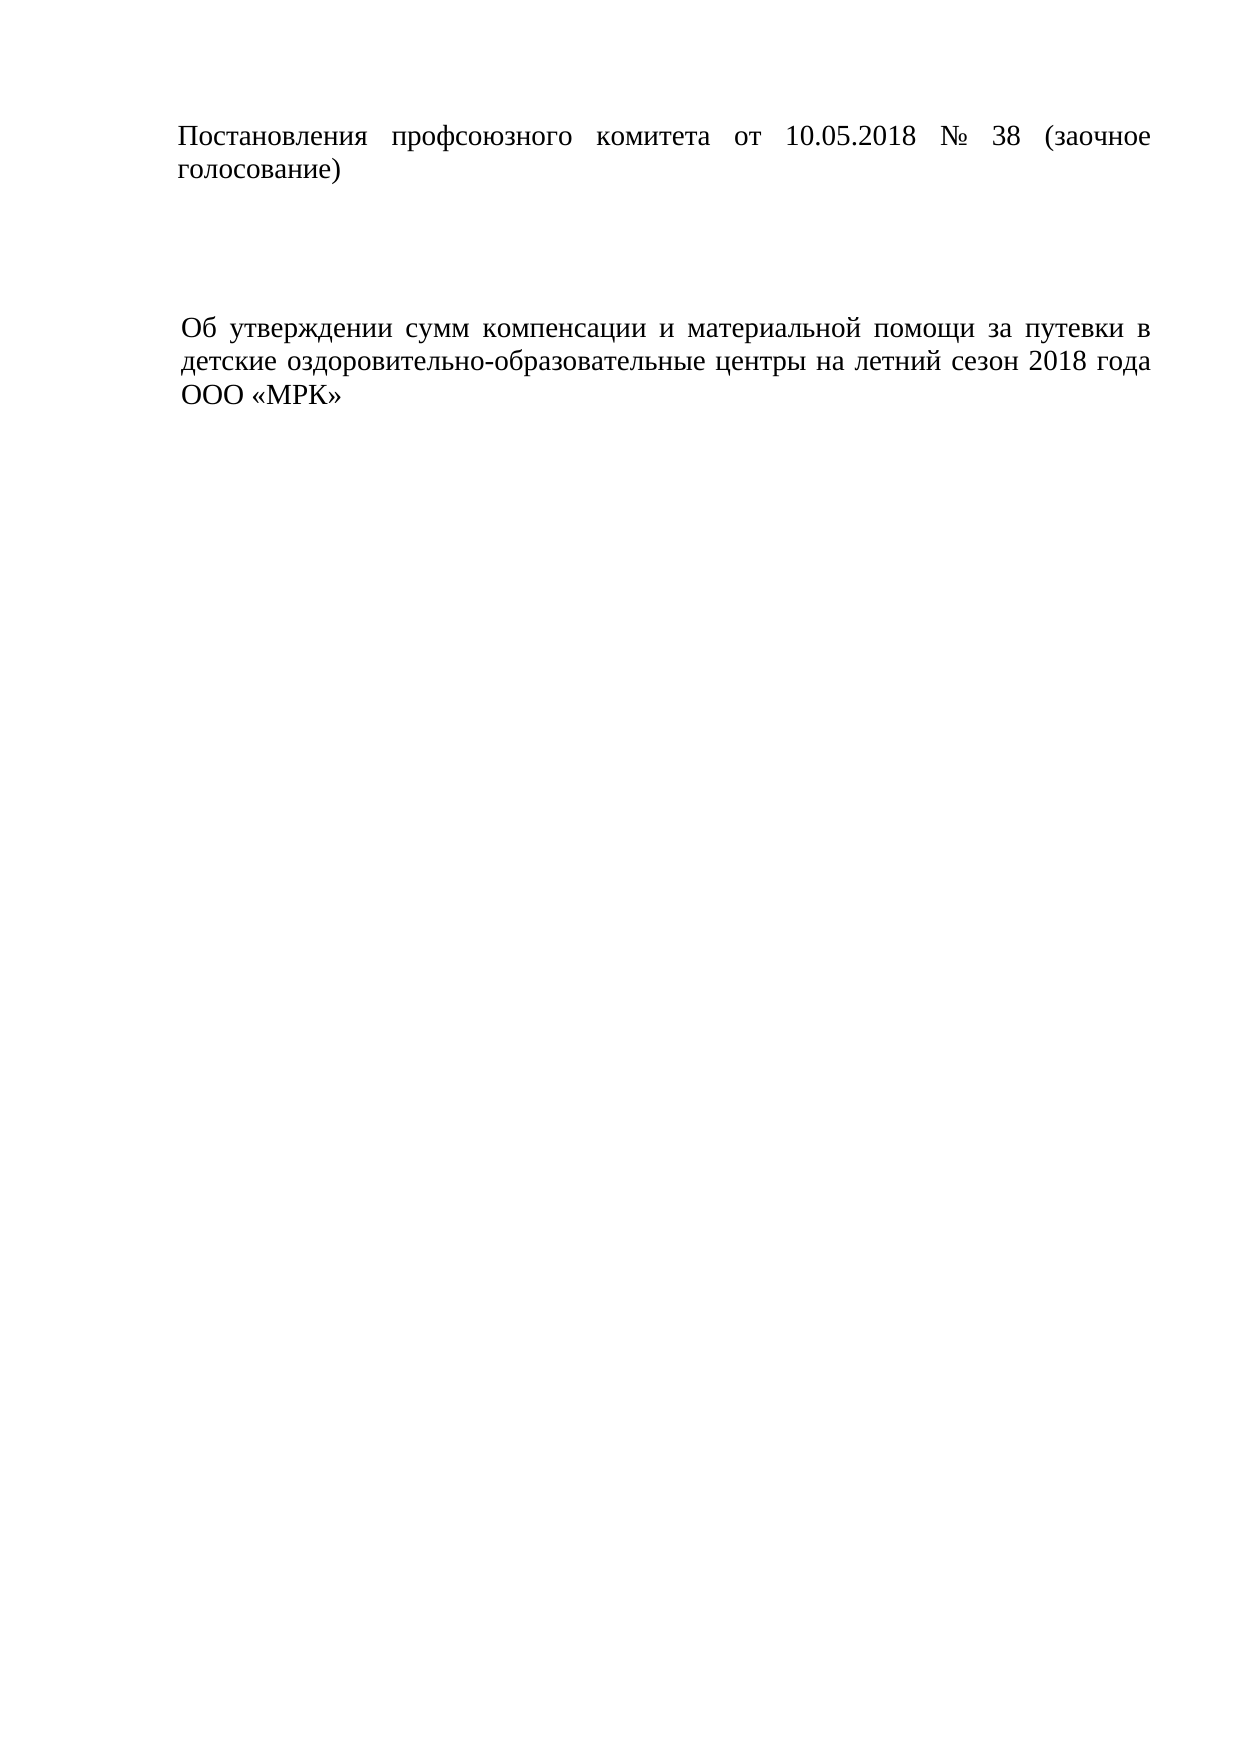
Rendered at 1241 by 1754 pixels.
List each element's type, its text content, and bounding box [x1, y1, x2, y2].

text Об утверждении сумм компенсации и материальной помощи за путевки в детские оздоровительно-образовательные центры на летний сезон 2018 года ООО «МРК» [181, 310, 1152, 410]
text Постановления профсоюзного комитета от 10.05.2018 № 38 (заочное голосование) [177, 118, 1152, 185]
